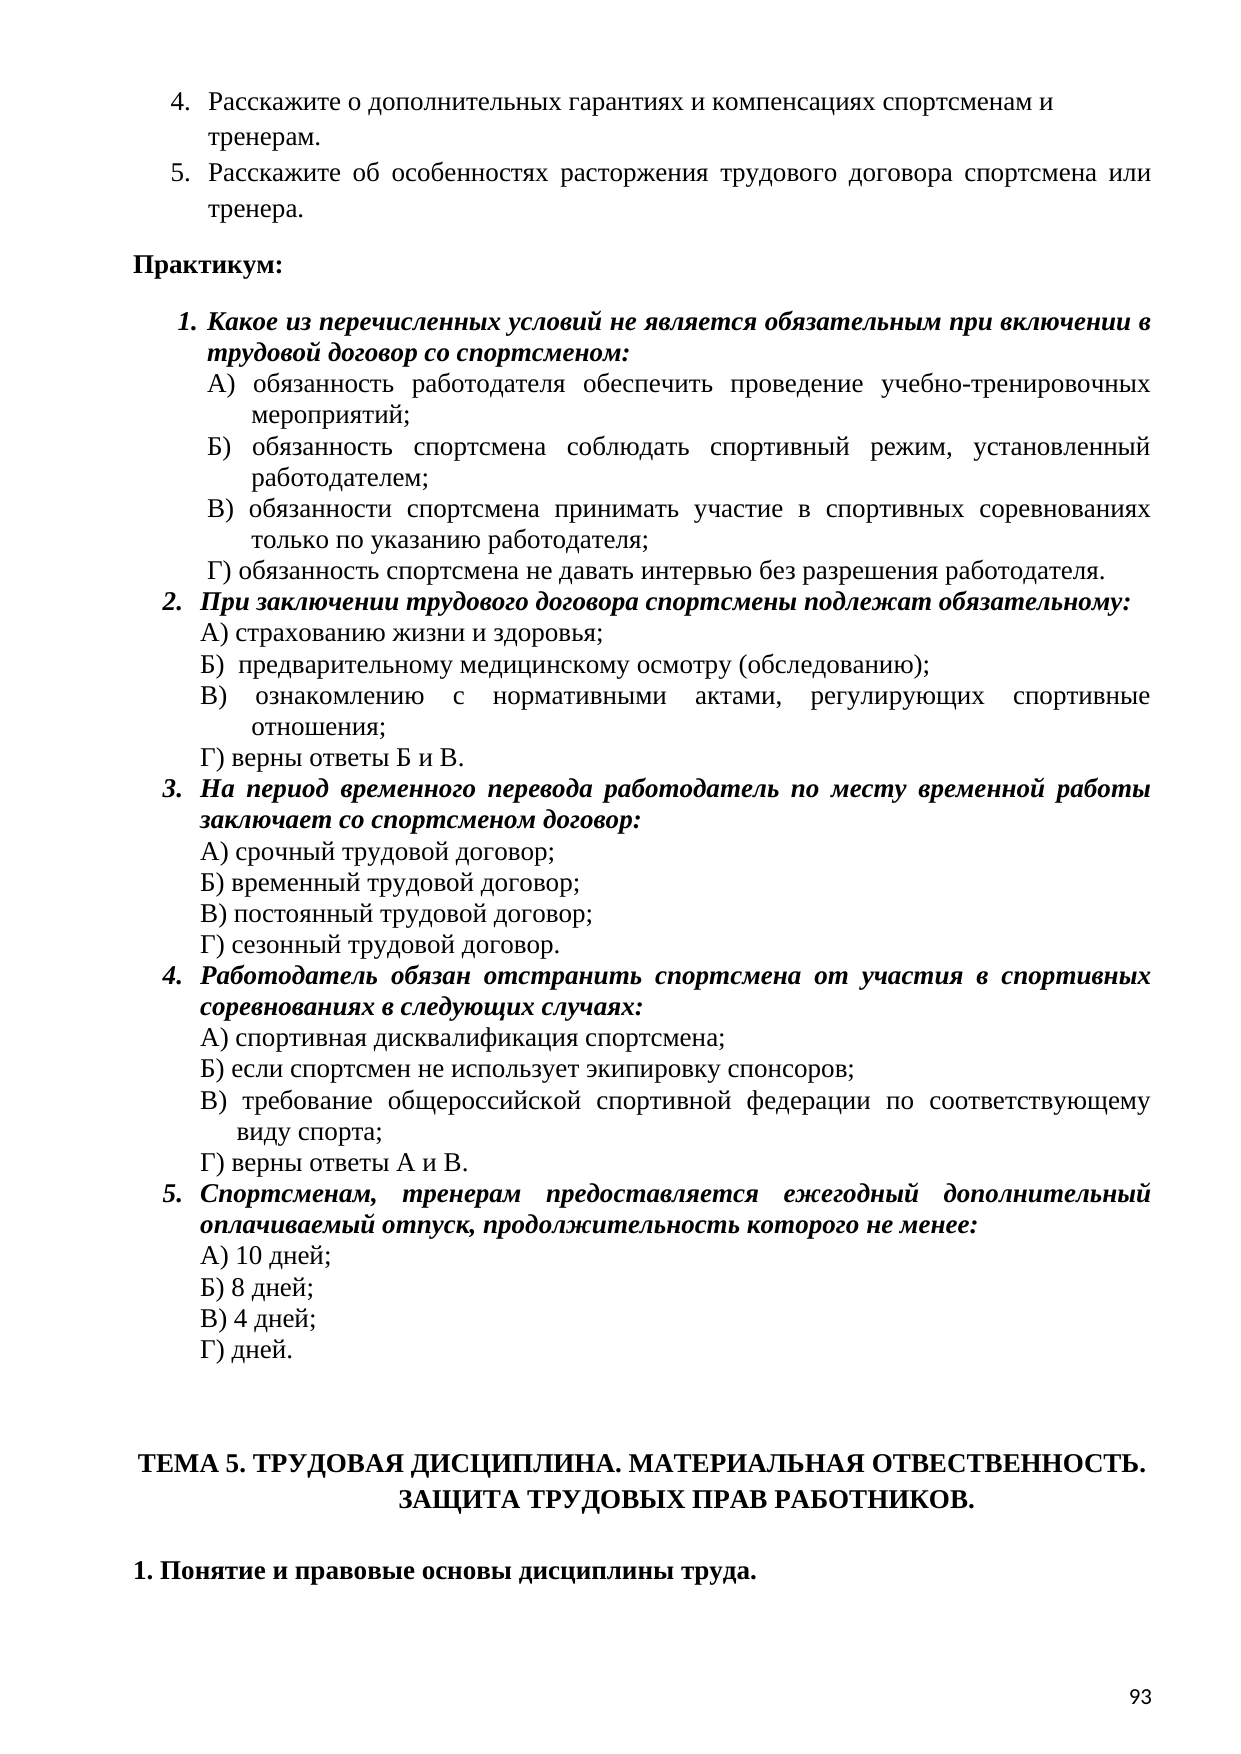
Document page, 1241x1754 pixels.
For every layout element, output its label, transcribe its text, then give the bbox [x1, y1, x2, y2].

list Спортсменам, тренерам предоставляется ежегодный дополнительный оплачиваемый отпуск, продолжительность которого не менее: [162, 1177, 1152, 1239]
list Б) предварительному медицинскому осмотру (обследованию); [200, 648, 1152, 679]
list А) спортивная дисквалификация спортсмена; [200, 1021, 1152, 1053]
list А) страхованию жизни и здоровья; [200, 617, 1152, 648]
list Г) обязанность спортсмена не давать интервью без разрешения работодателя. [207, 554, 1152, 585]
list А) 10 дней; [200, 1239, 1152, 1271]
list А) срочный трудовой договор; [200, 834, 1152, 866]
list В) 4 дней; [200, 1302, 1152, 1333]
list Какое из перечисленных условий не является обязательным при включении в трудовой договор со спортсменом: [177, 305, 1152, 367]
list Б) если спортсмен не использует экипировку спонсоров; [200, 1053, 1152, 1084]
text 1. Понятие и правовые основы дисциплины труда. [133, 1554, 1152, 1586]
list Б) временный трудовой договор; [200, 866, 1152, 897]
list Б) 8 дней; [200, 1271, 1152, 1302]
list Расскажите о дополнительных гарантиях и компенсациях спортсменам и тренерам. [170, 85, 1152, 152]
list При заключении трудового договора спортсмены подлежат обязательному: [162, 585, 1152, 617]
text ТЕМА 5. ТРУДОВАЯ ДИСЦИПЛИНА. МАТЕРИАЛЬНАЯ ОТВЕСТВЕННОСТЬ. ЗАЩИТА ТРУДОВЫХ ПРАВ РАБОТНИКОВ. [133, 1447, 1152, 1514]
list Г) верны ответы А и В. [200, 1146, 1152, 1177]
list В) обязанности спортсмена принимать участие в спортивных соревнованиях только по указанию работодателя; [207, 492, 1152, 554]
list Г) дней. [200, 1333, 1152, 1364]
list На период временного перевода работодатель по месту временной работы заключает со спортсменом договор: [162, 772, 1152, 834]
list В) требование общероссийской спортивной федерации по соответствующему виду спорта; [200, 1084, 1152, 1146]
list В) ознакомлению с нормативными актами, регулирующих спортивные отношения; [200, 679, 1152, 741]
text Практикум: [133, 248, 1152, 280]
list Г) сезонный трудовой договор. [200, 928, 1152, 959]
list Г) верны ответы Б и В. [200, 741, 1152, 772]
list А) обязанность работодателя обеспечить проведение учебно-тренировочных мероприятий; [207, 367, 1152, 430]
list Б) обязанность спортсмена соблюдать спортивный режим, установленный работодателем; [207, 430, 1152, 492]
list Расскажите об особенностях расторжения трудового договора спортсмена или тренера. [170, 156, 1152, 223]
list Работодатель обязан отстранить спортсмена от участия в спортивных соревнованиях в следующих случаях: [162, 959, 1152, 1021]
list В) постоянный трудовой договор; [200, 897, 1152, 928]
